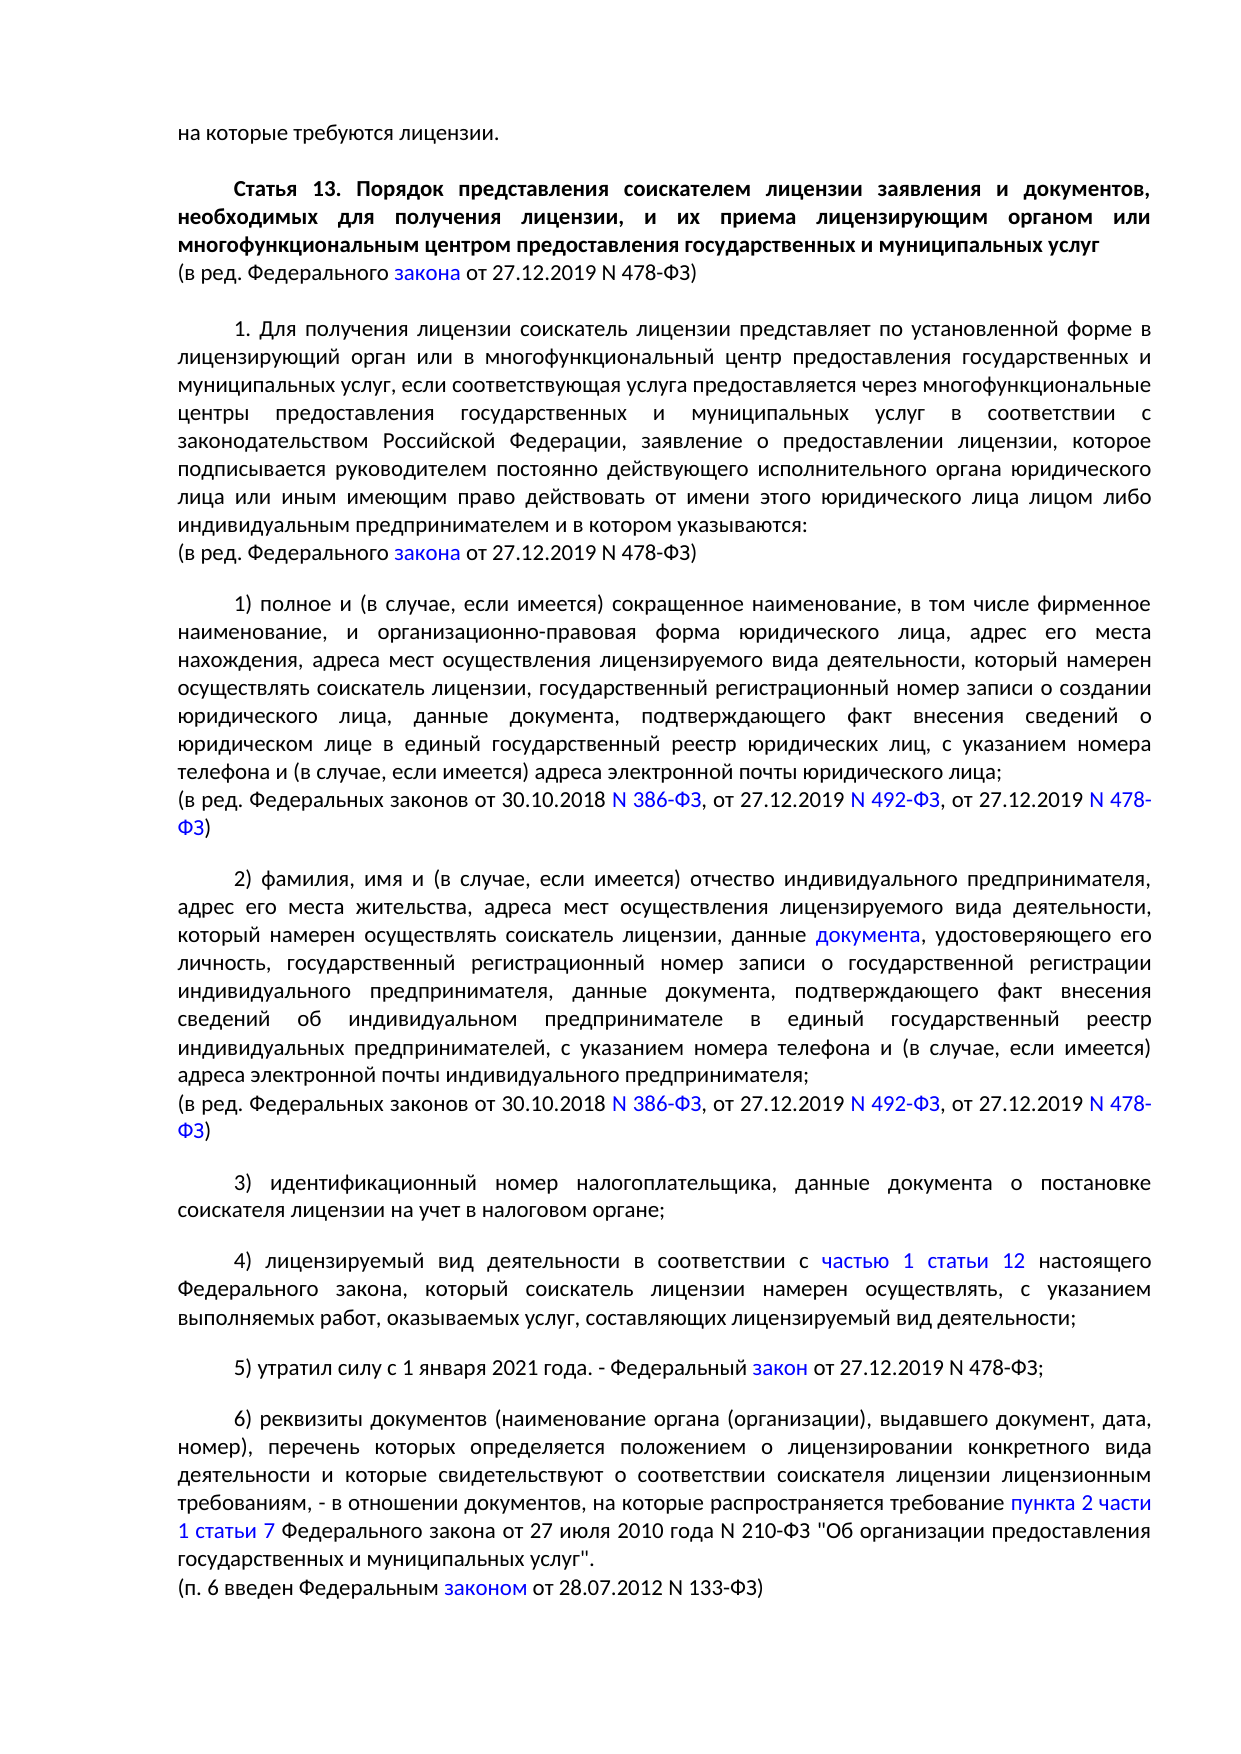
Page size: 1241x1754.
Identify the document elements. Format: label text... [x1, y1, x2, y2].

text 2) фамилия, имя и (в случае, если имеется) отчество индивидуального предпринимателя, адрес его места жительства, адреса мест осуществления лицензируемого вида деятельности, который намерен осуществлять соискатель лицензии, данные документа, удостоверяющего его личность, государственный регистрационный номер записи о государственной регистрации индивидуального предпринимателя, данные документа, подтверждающего факт внесения сведений об индивидуальном предпринимателе в единый государственный реестр индивидуальных предпринимателей, с указанием номера телефона и (в случае, если имеется) адреса электронной почты индивидуального предпринимателя; [177, 864, 1152, 1089]
text (п. 6 введен Федеральным законом от 28.07.2012 N 133-ФЗ) [177, 1573, 1152, 1601]
text 1) полное и (в случае, если имеется) сокращенное наименование, в том числе фирменное наименование, и организационно-правовая форма юридического лица, адрес его места нахождения, адреса мест осуществления лицензируемого вида деятельности, который намерен осуществлять соискатель лицензии, государственный регистрационный номер записи о создании юридического лица, данные документа, подтверждающего факт внесения сведений о юридическом лице в единый государственный реестр юридических лиц, с указанием номера телефона и (в случае, если имеется) адреса электронной почты юридического лица; [177, 589, 1152, 786]
text 3) идентификационный номер налогоплательщика, данные документа о постановке соискателя лицензии на учет в налоговом органе; [177, 1168, 1152, 1224]
text (в ред. Федеральных законов от 30.10.2018 N 386-ФЗ, от 27.12.2019 N 492-ФЗ, от 27.12.2019 N 478-ФЗ) [177, 1089, 1152, 1145]
text 6) реквизиты документов (наименование органа (организации), выдавшего документ, дата, номер), перечень которых определяется положением о лицензировании конкретного вида деятельности и которые свидетельствуют о соответствии соискателя лицензии лицензионным требованиям, - в отношении документов, на которые распространяется требование пункта 2 части 1 статьи 7 Федерального закона от 27 июля 2010 года N 210-ФЗ "Об организации предоставления государственных и муниципальных услуг". [177, 1404, 1152, 1573]
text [177, 118, 1152, 146]
text (в ред. Федерального закона от 27.12.2019 N 478-ФЗ) [177, 258, 1152, 286]
text (в ред. Федеральных законов от 30.10.2018 N 386-ФЗ, от 27.12.2019 N 492-ФЗ, от 27.12.2019 N 478-ФЗ) [177, 786, 1152, 842]
text 5) утратил силу с 1 января 2021 года. - Федеральный закон от 27.12.2019 N 478-ФЗ; [177, 1353, 1152, 1382]
title Статья 13. Порядок представления соискателем лицензии заявления и документов, необходимых для получения лицензии, и их приема лицензирующим органом или многофункциональным центром предоставления государственных и муниципальных услуг [177, 174, 1152, 258]
text (в ред. Федерального закона от 27.12.2019 N 478-ФЗ) [177, 538, 1152, 566]
text 4) лицензируемый вид деятельности в соответствии с частью 1 статьи 12 настоящего Федерального закона, который соискатель лицензии намерен осуществлять, с указанием выполняемых работ, оказываемых услуг, составляющих лицензируемый вид деятельности; [177, 1247, 1152, 1331]
text 1. Для получения лицензии соискатель лицензии представляет по установленной форме в лицензирующий орган или в многофункциональный центр предоставления государственных и муниципальных услуг, если соответствующая услуга предоставляется через многофункциональные центры предоставления государственных и муниципальных услуг в соответствии с законодательством Российской Федерации, заявление о предоставлении лицензии, которое подписывается руководителем постоянно действующего исполнительного органа юридического лица или иным имеющим право действовать от имени этого юридического лица лицом либо индивидуальным предпринимателем и в котором указываются: [177, 314, 1152, 538]
